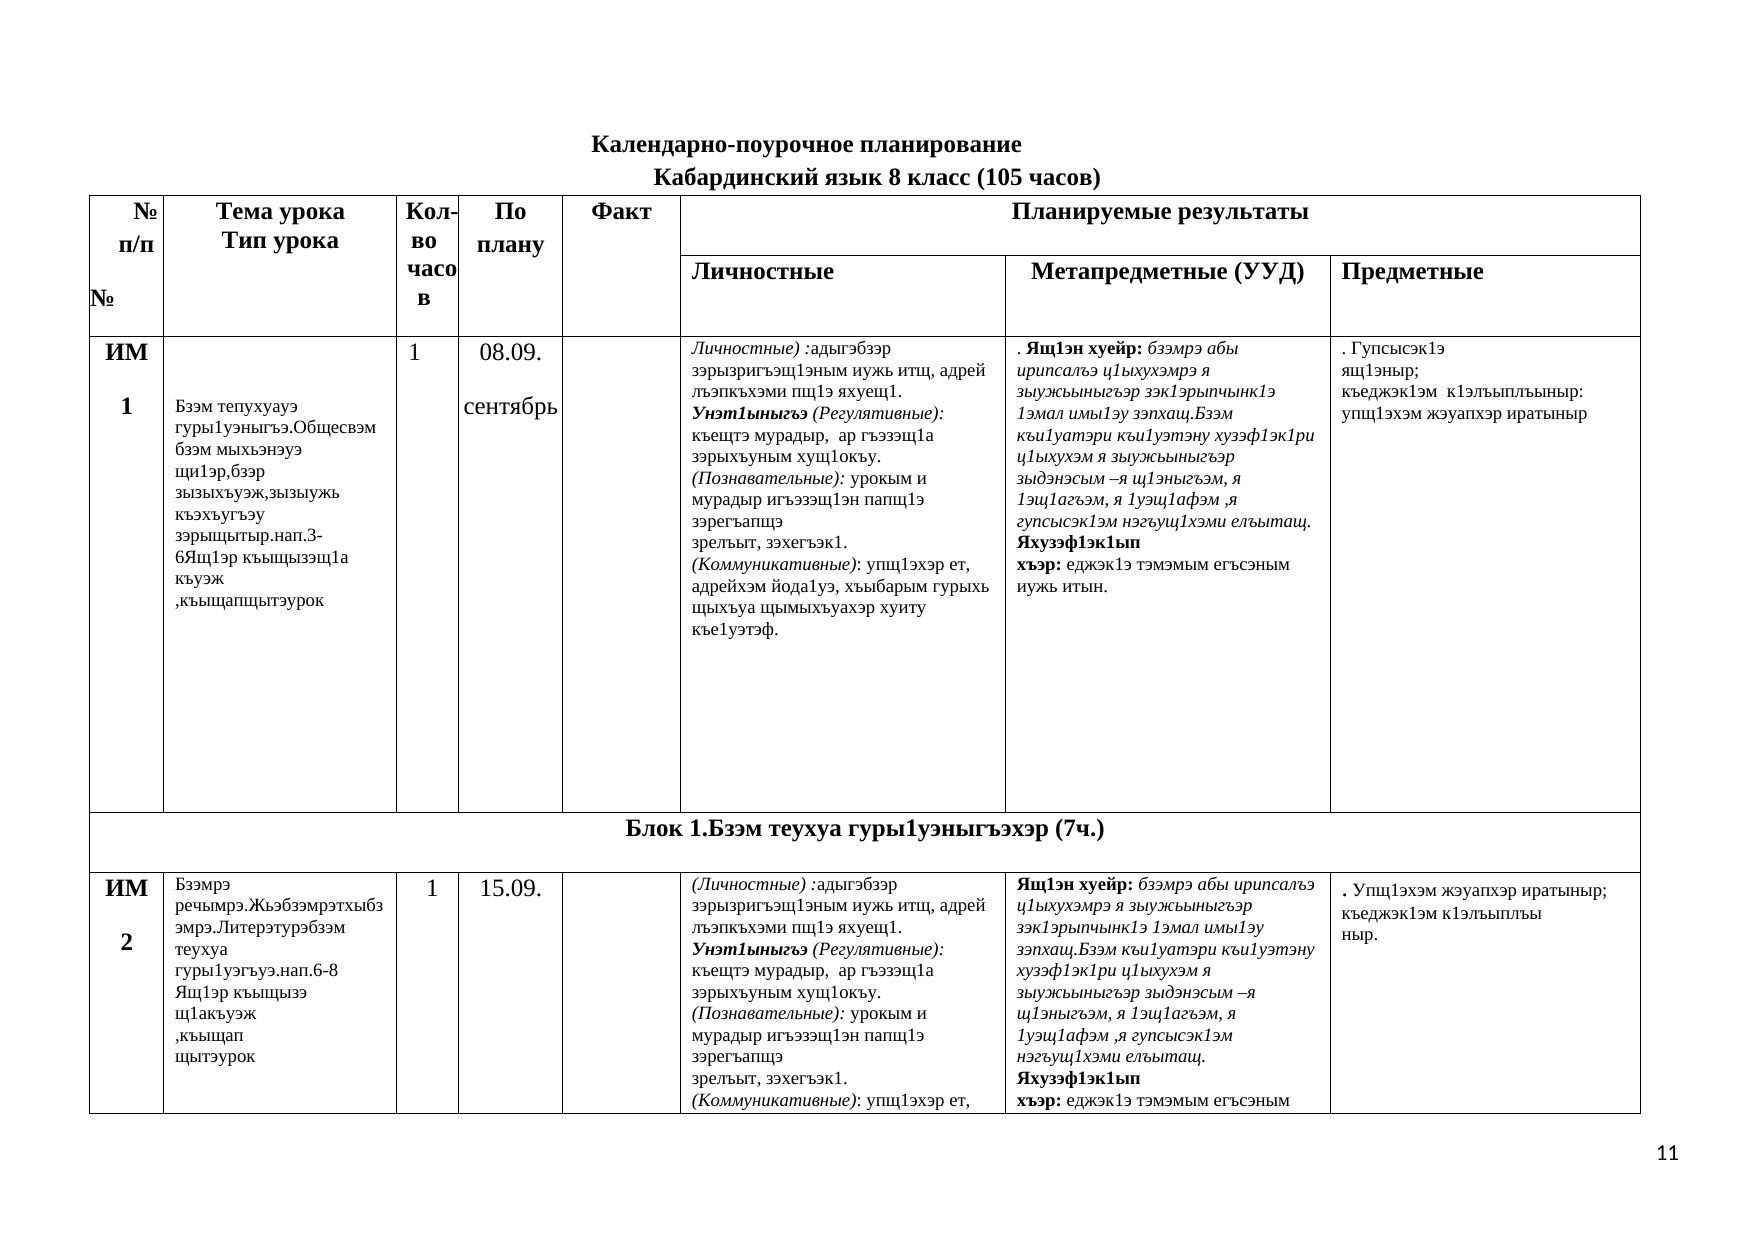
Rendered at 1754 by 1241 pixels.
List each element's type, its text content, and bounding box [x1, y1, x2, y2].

table_header № п/п № [90, 196, 163, 336]
table_cell Бзэм тепухуауэ гуры1уэныгъэ.Общесвэм бзэм мыхьэнэуэ щи1эр,бзэр зызыхъуэж,зызыужь къэхъугъэу зэрыщытыр.нап.3-6Ящ1эр къыщызэщ1а къуэж ,къыщапщытэурок [164, 337, 396, 812]
table_header Тема урока Тип урока [164, 196, 396, 336]
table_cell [681, 873, 1005, 1112]
table_cell Метапредметные (УУД) [1006, 256, 1330, 336]
table_cell Личностные) :адыгэбзэр зэрызригъэщ1эным иужь итщ, адрей лъэпкъхэми пщ1э яхуещ1. Унэт1ыныгъэ (Регулятивные): къещтэ мурадыр, ар гъэзэщ1а зэрыхъуным хущ1окъу. (Познавательные): урокым и мурадыр игъэзэщ1эн папщ1э зэрегъапщэ зрелъыт, зэхегъэк1. (Коммуникативные): упщ1эхэр ет, адрейхэм йода1уэ, хъыбарым гурыхь щыхъуа щымыхъуахэр хуиту къе1уэтэф. [681, 337, 1005, 812]
table_cell . Гупсысэк1э ящ1эныр; къеджэк1эм к1элъыплъыныр: упщ1эхэм жэуапхэр иратыныр [1331, 337, 1640, 812]
table_header Планируемые результаты [681, 196, 1640, 255]
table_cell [1331, 873, 1640, 1112]
table_cell . Ящ1эн хуейр: бзэмрэ абы ирипсалъэ ц1ыхухэмрэ я зыужьыныгъэр зэк1эрыпчынк1э 1эмал имы1эу зэпхащ.Бзэм къи1уатэри къи1уэтэну хузэф1эк1ри ц1ыхухэм я зыужьыныгъэр зыдэнэсым –я щ1эныгъэм, я 1эщ1агъэм, я 1уэщ1афэм ,я гупсысэк1эм нэгъущ1хэми елъытащ. Яхузэф1эк1ып хъэр: еджэк1э тэмэмым егъсэным иужь итын. [1006, 337, 1330, 812]
table_cell Бзэмрэ речымрэ.Жьэбзэмрэтхыбзэмрэ.Литерэтурэбзэм теухуа гуры1уэгъуэ.нап.6-8 Ящ1эр къыщызэ щ1акъуэж ,къыщап щытэурок [164, 873, 396, 1112]
table_cell Блок 1.Бзэм теухуа гуры1уэныгъэхэр (7ч.) [90, 813, 1640, 872]
table_cell Личностные [681, 256, 1005, 336]
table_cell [1006, 873, 1330, 1112]
table_cell [563, 337, 680, 812]
table_header По плану [459, 196, 562, 336]
table_cell Предметные [1331, 256, 1640, 336]
table_header Факт [563, 196, 680, 336]
table_cell 1 [397, 873, 458, 1112]
table_cell ИМ 1 [90, 337, 163, 812]
table_cell ИМ 2 [90, 873, 163, 1112]
text Календарно-поурочное планирование [517, 129, 1679, 158]
table_cell 1 [397, 337, 458, 812]
table_header Кол-во часов [397, 196, 458, 336]
text Кабардинский язык 8 класс (105 часов) [75, 162, 1679, 191]
table_cell 15.09. [459, 873, 562, 1112]
table_cell [563, 873, 680, 1112]
table_cell 08.09. сентябрь [459, 337, 562, 812]
